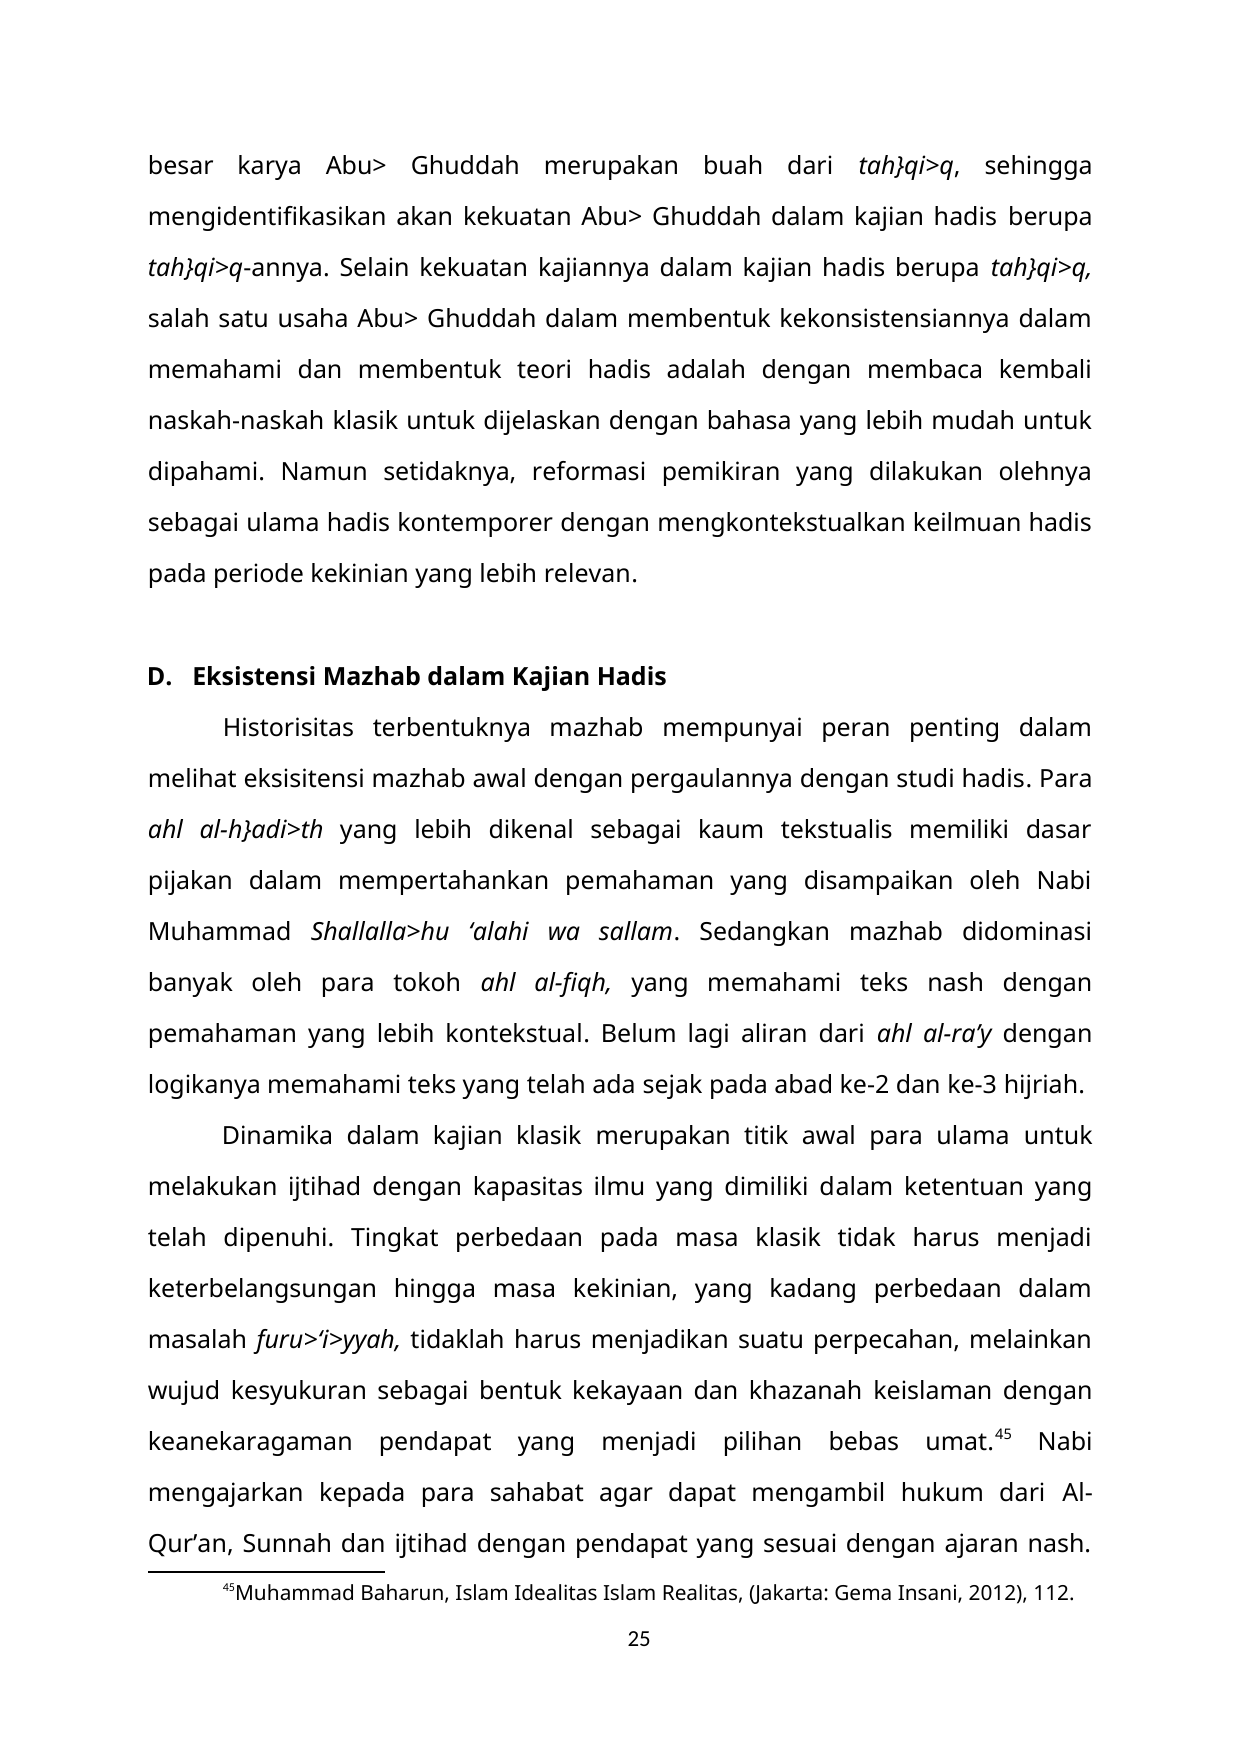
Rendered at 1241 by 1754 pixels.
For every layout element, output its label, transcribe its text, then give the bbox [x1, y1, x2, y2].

list Eksistensi Mazhab dalam Kajian Hadis [147, 658, 1092, 692]
text Historisitas terbentuknya mazhab mempunyai peran penting dalam melihat eksisitensi mazhab awal dengan pergaulannya dengan studi hadis. Para ahl al-h}adi>th yang lebih dikenal sebagai kaum tekstualis memiliki dasar pijakan dalam mempertahankan pemahaman yang disampaikan oleh Nabi Muhammad Shallalla>hu ‘alahi wa sallam. Sedangkan mazhab didominasi banyak oleh para tokoh ahl al-fiqh, yang memahami teks nash dengan pemahaman yang lebih kontekstual. Belum lagi aliran dari ahl al-ra’y dengan logikanya memahami teks yang telah ada sejak pada abad ke-2 dan ke-3 hijriah. [148, 709, 1092, 1101]
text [148, 1117, 1092, 1560]
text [148, 148, 1092, 590]
